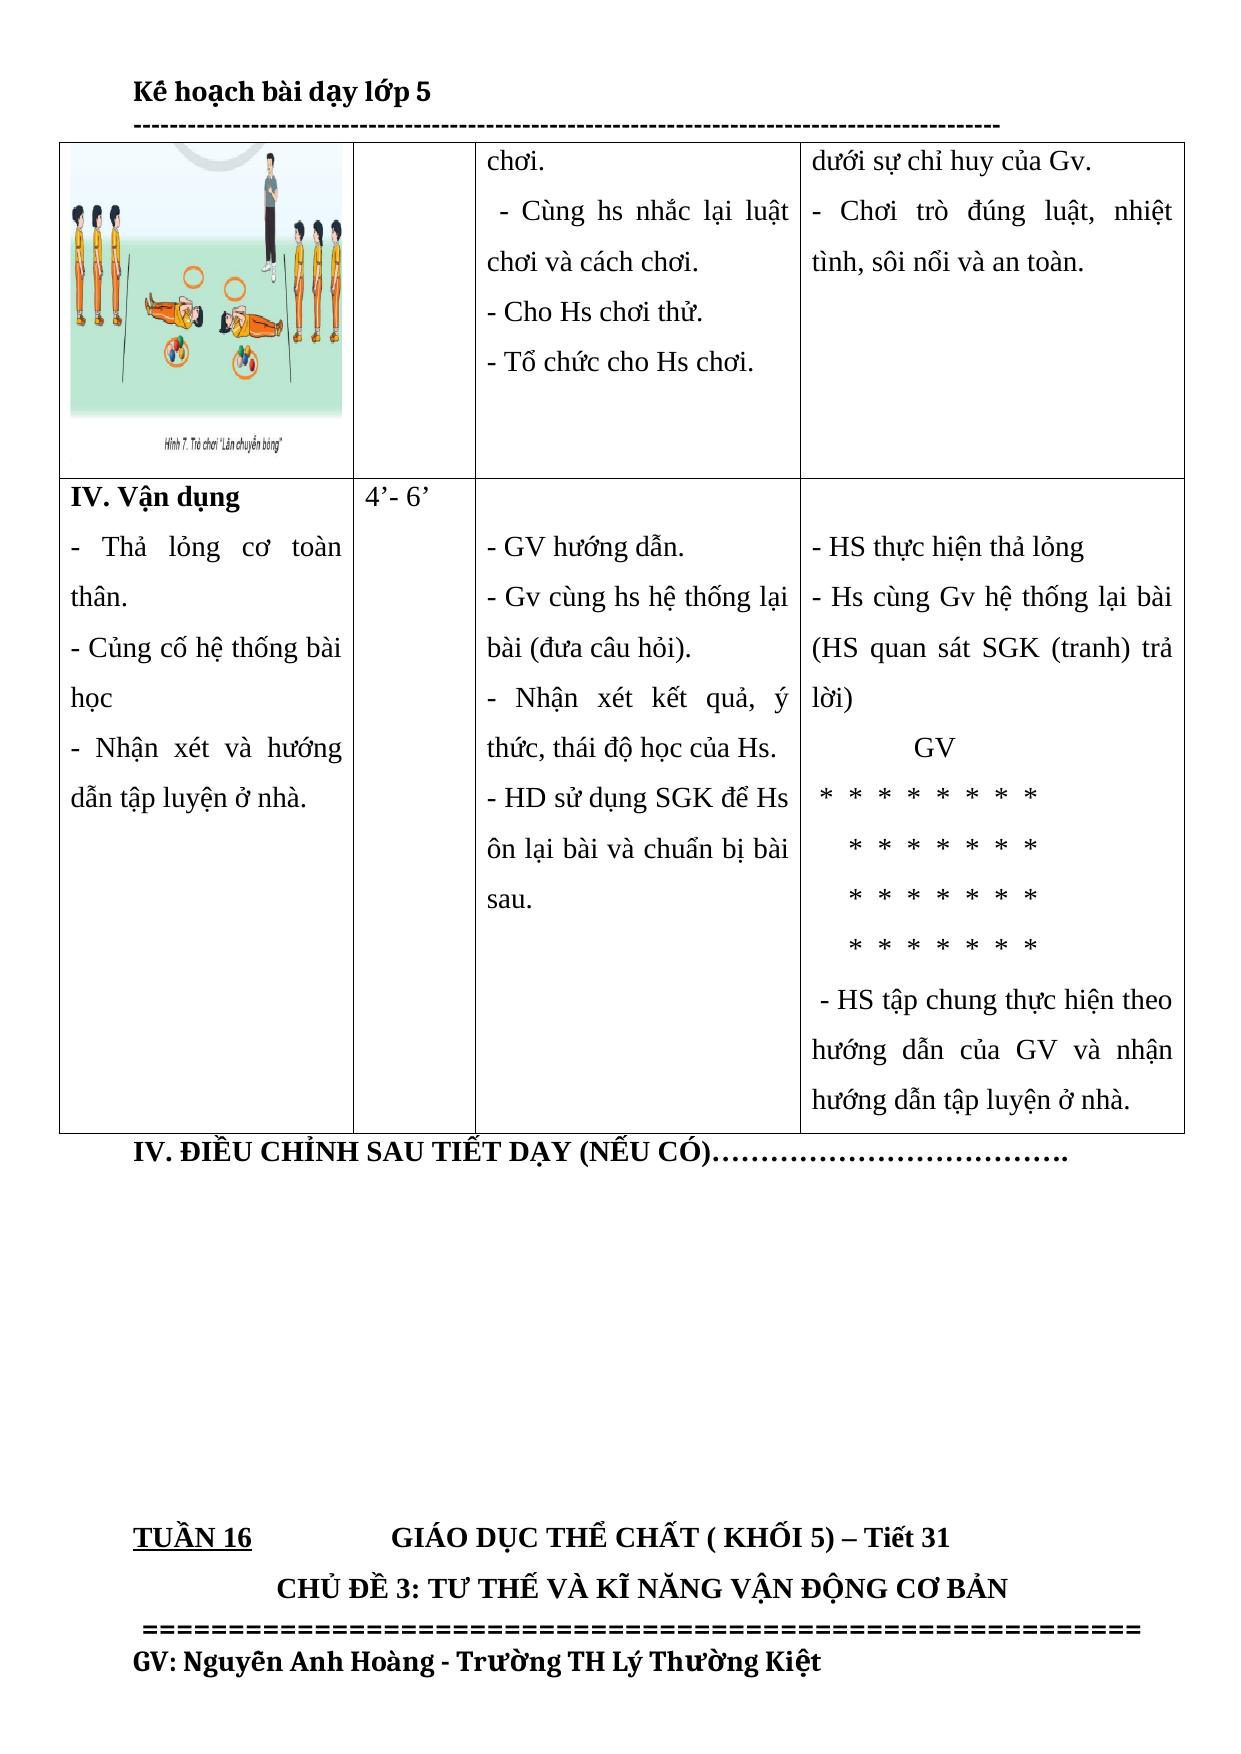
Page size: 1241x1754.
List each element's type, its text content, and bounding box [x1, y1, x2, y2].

text TUẦN 16 GIÁO DỤC THỂ CHẤT ( KHỐI 5) – Tiết 31 [133, 1520, 1152, 1554]
text CHỦ ĐỀ 3: TƯ THẾ VÀ KĨ NĂNG VẬN ĐỘNG CƠ BẢN [145, 1571, 1140, 1604]
text IV. ĐIỀU CHỈNH SAU TIẾT DẠY (NẾU CÓ)………………………………. [133, 1134, 1152, 1167]
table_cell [476, 143, 800, 478]
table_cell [60, 143, 353, 478]
table_cell - HS thực hiện thả lỏng - Hs cùng Gv hệ thống lại bài (HS quan sát SGK (tranh) trả lời) GV * * * * * * * * * * * * * * * * * * * * * * * * * * * * * - HS tập chung thực hiện theo hướng dẫn của GV và nhận hướng dẫn tập luyện ở nhà. [801, 479, 1184, 1133]
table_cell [801, 143, 1184, 478]
table_cell 4’- 6’ [354, 479, 475, 1133]
table_cell IV. Vận dụng - Thả lỏng cơ toàn thân. - Củng cố hệ thống bài học - Nhận xét và hướng dẫn tập luyện ở nhà. [60, 479, 353, 1133]
table_cell - GV hướng dẫn. - Gv cùng hs hệ thống lại bài (đưa câu hỏi). - Nhận xét kết quả, ý thức, thái độ học của Hs. - HD sử dụng SGK để Hs ôn lại bài và chuẩn bị bài sau. [476, 479, 800, 1133]
picture [70, 143, 343, 461]
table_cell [354, 143, 475, 478]
